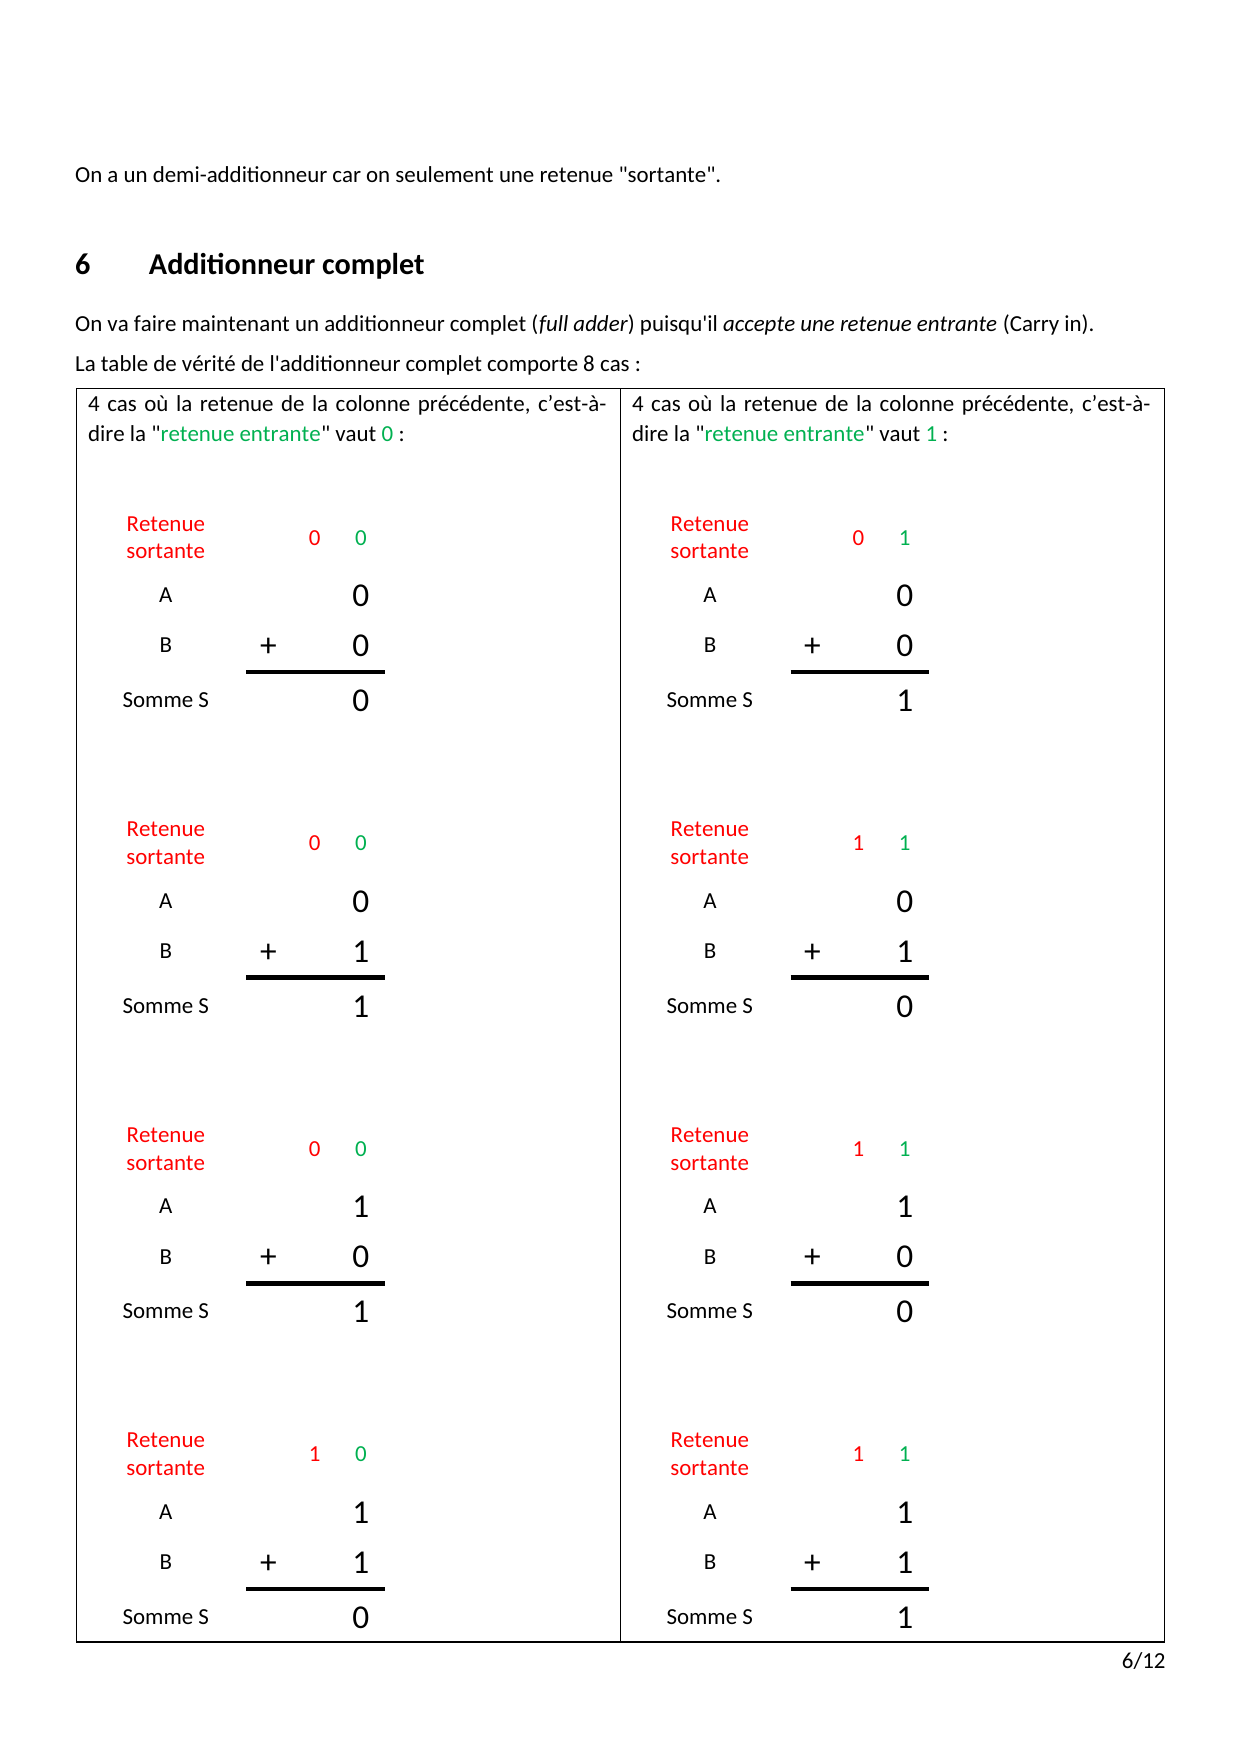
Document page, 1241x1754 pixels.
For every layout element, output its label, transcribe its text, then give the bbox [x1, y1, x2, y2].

text On a un demi-additionneur car on seulement une retenue "sortante". [75, 160, 1163, 188]
table_header 4 cas où la retenue de la colonne précédente, c’est-à-dire la "retenue entrante" vaut 1 : [621, 389, 1164, 1641]
table_header 4 cas où la retenue de la colonne précédente, c’est-à-dire la "retenue entrante" vaut 0 : [77, 389, 620, 1641]
subtitle Additionneur complet [75, 245, 1165, 282]
text On va faire maintenant un additionneur complet (full adder) puisqu'il accepte une retenue entrante (Carry in). [75, 309, 1162, 337]
text La table de vérité de l'additionneur complet comporte 8 cas : [75, 349, 1162, 377]
